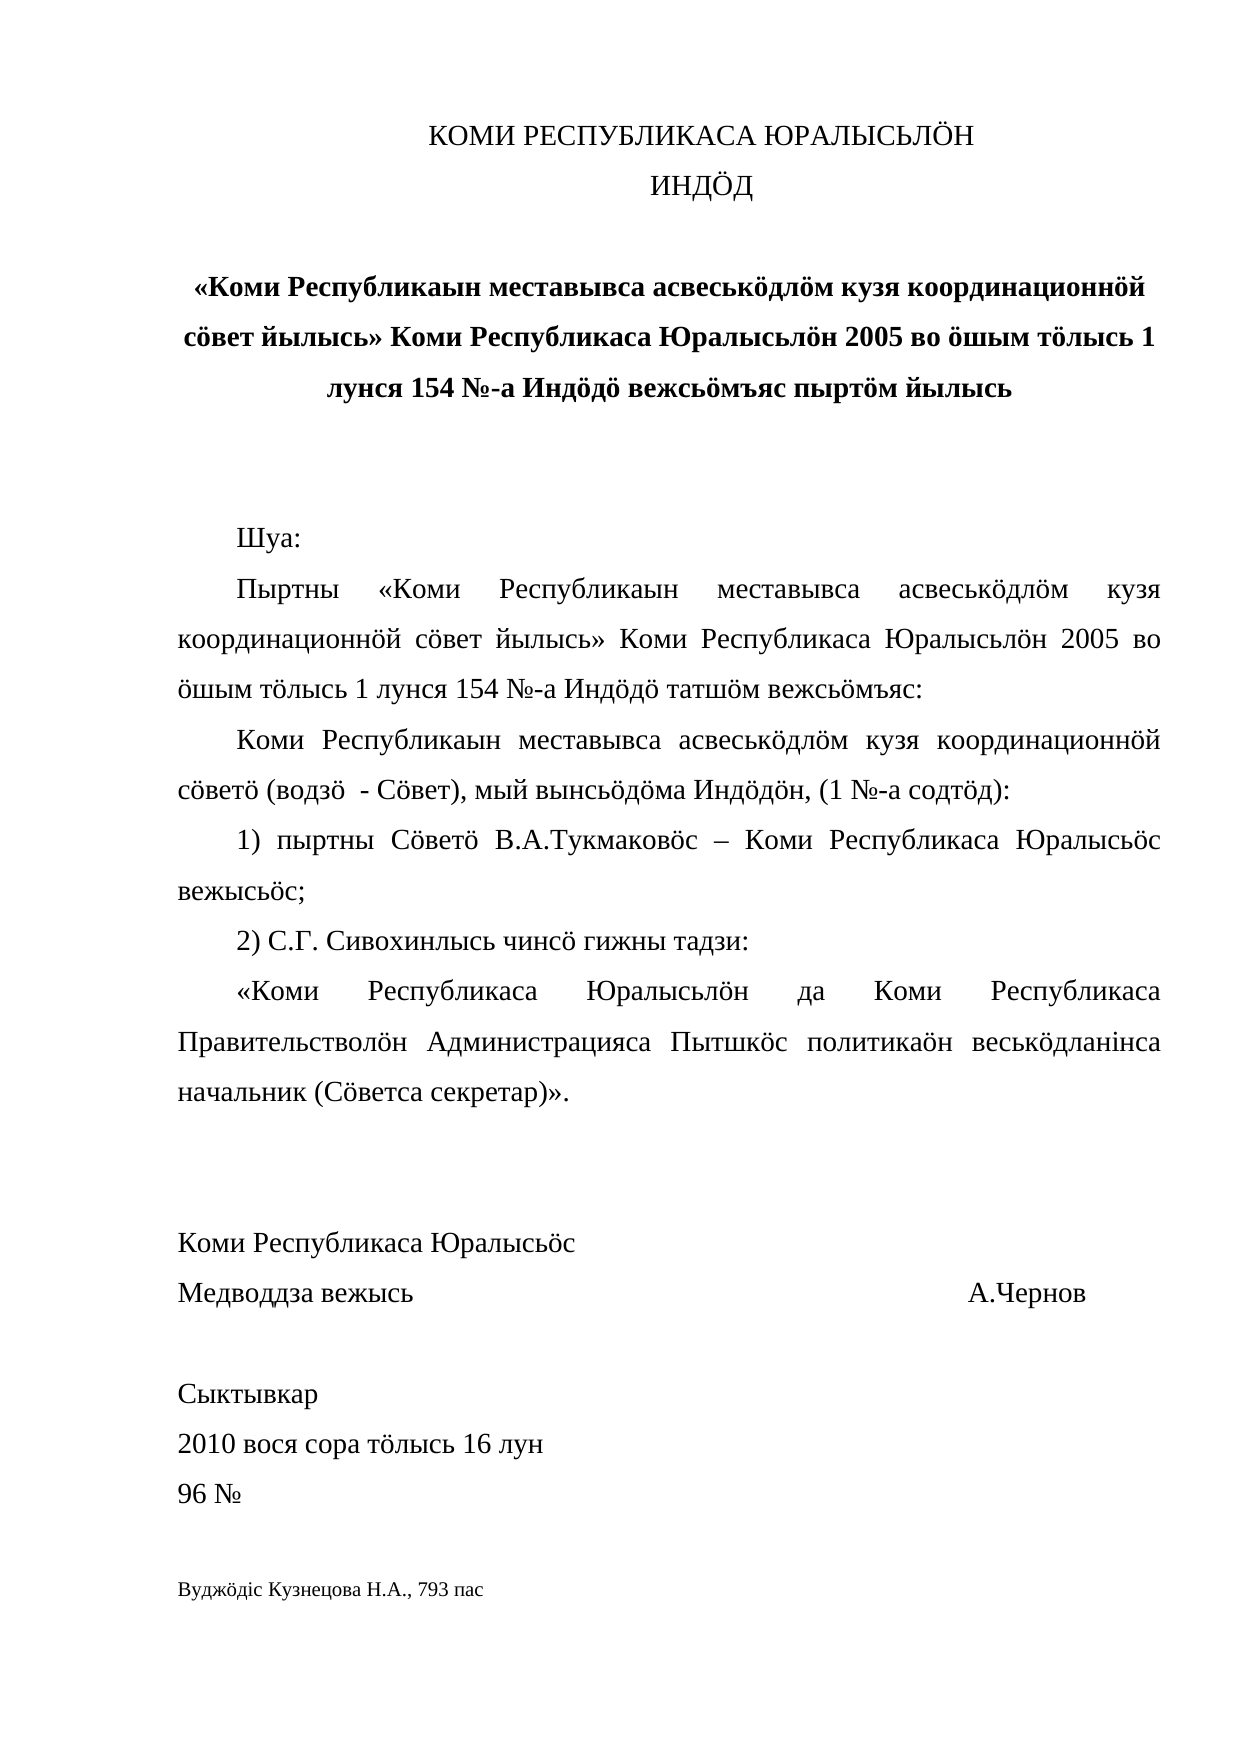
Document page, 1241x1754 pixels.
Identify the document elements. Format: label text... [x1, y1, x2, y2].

text «Коми Республикаын меставывса асвеськöдлöм кузя координационнöй сöвет йылысь» Коми Республикаса Юралысьлöн 2005 во öшым тöлысь 1 лунся 154 №-а Индöдö вежсьöмъяс пыртöм йылысь [177, 269, 1162, 403]
text Вуджöдiс Кузнецова Н.А., 793 пас [177, 1577, 1162, 1601]
text Коми Республикаса Юралысьöс [177, 1225, 1162, 1258]
text Шуа: [177, 521, 1162, 554]
text ИНДÖД [177, 168, 1152, 202]
text Сыктывкар [177, 1376, 1162, 1409]
text КОМИ РЕСПУБЛИКАСА ЮРАЛЫСЬЛÖН [177, 118, 1152, 152]
text 2) С.Г. Сивохинлысь чинсö гижны тадзи: [177, 923, 1162, 957]
text 1) пыртны Сöветö В.А.Тукмаковöс – Коми Республикаса Юралысьöс вежысьöс; [177, 822, 1162, 906]
text «Коми Республикаса Юралысьлöн да Коми Республикаса Правительстволöн Администрацияса Пытшкöс политикаöн веськöдланiнса начальник (Сöветса секретар)». [177, 973, 1162, 1108]
text 96 № [177, 1477, 1162, 1510]
text Коми Республикаын меставывса асвеськöдлöм кузя координационнöй сöветö (водзö - Сöвет), мый вынсьöдöма Индöдöн, (1 №-а содтöд): [177, 722, 1162, 806]
text Медводдза вежысь А.Чернов [177, 1275, 1162, 1309]
text Пыртны «Коми Республикаын меставывса асвеськöдлöм кузя координационнöй сöвет йылысь» Коми Республикаса Юралысьлöн 2005 во öшым тöлысь 1 лунся 154 №-а Индöдö татшöм вежсьöмъяс: [177, 571, 1162, 705]
text 2010 вося сора тöлысь 16 лун [177, 1426, 1162, 1460]
